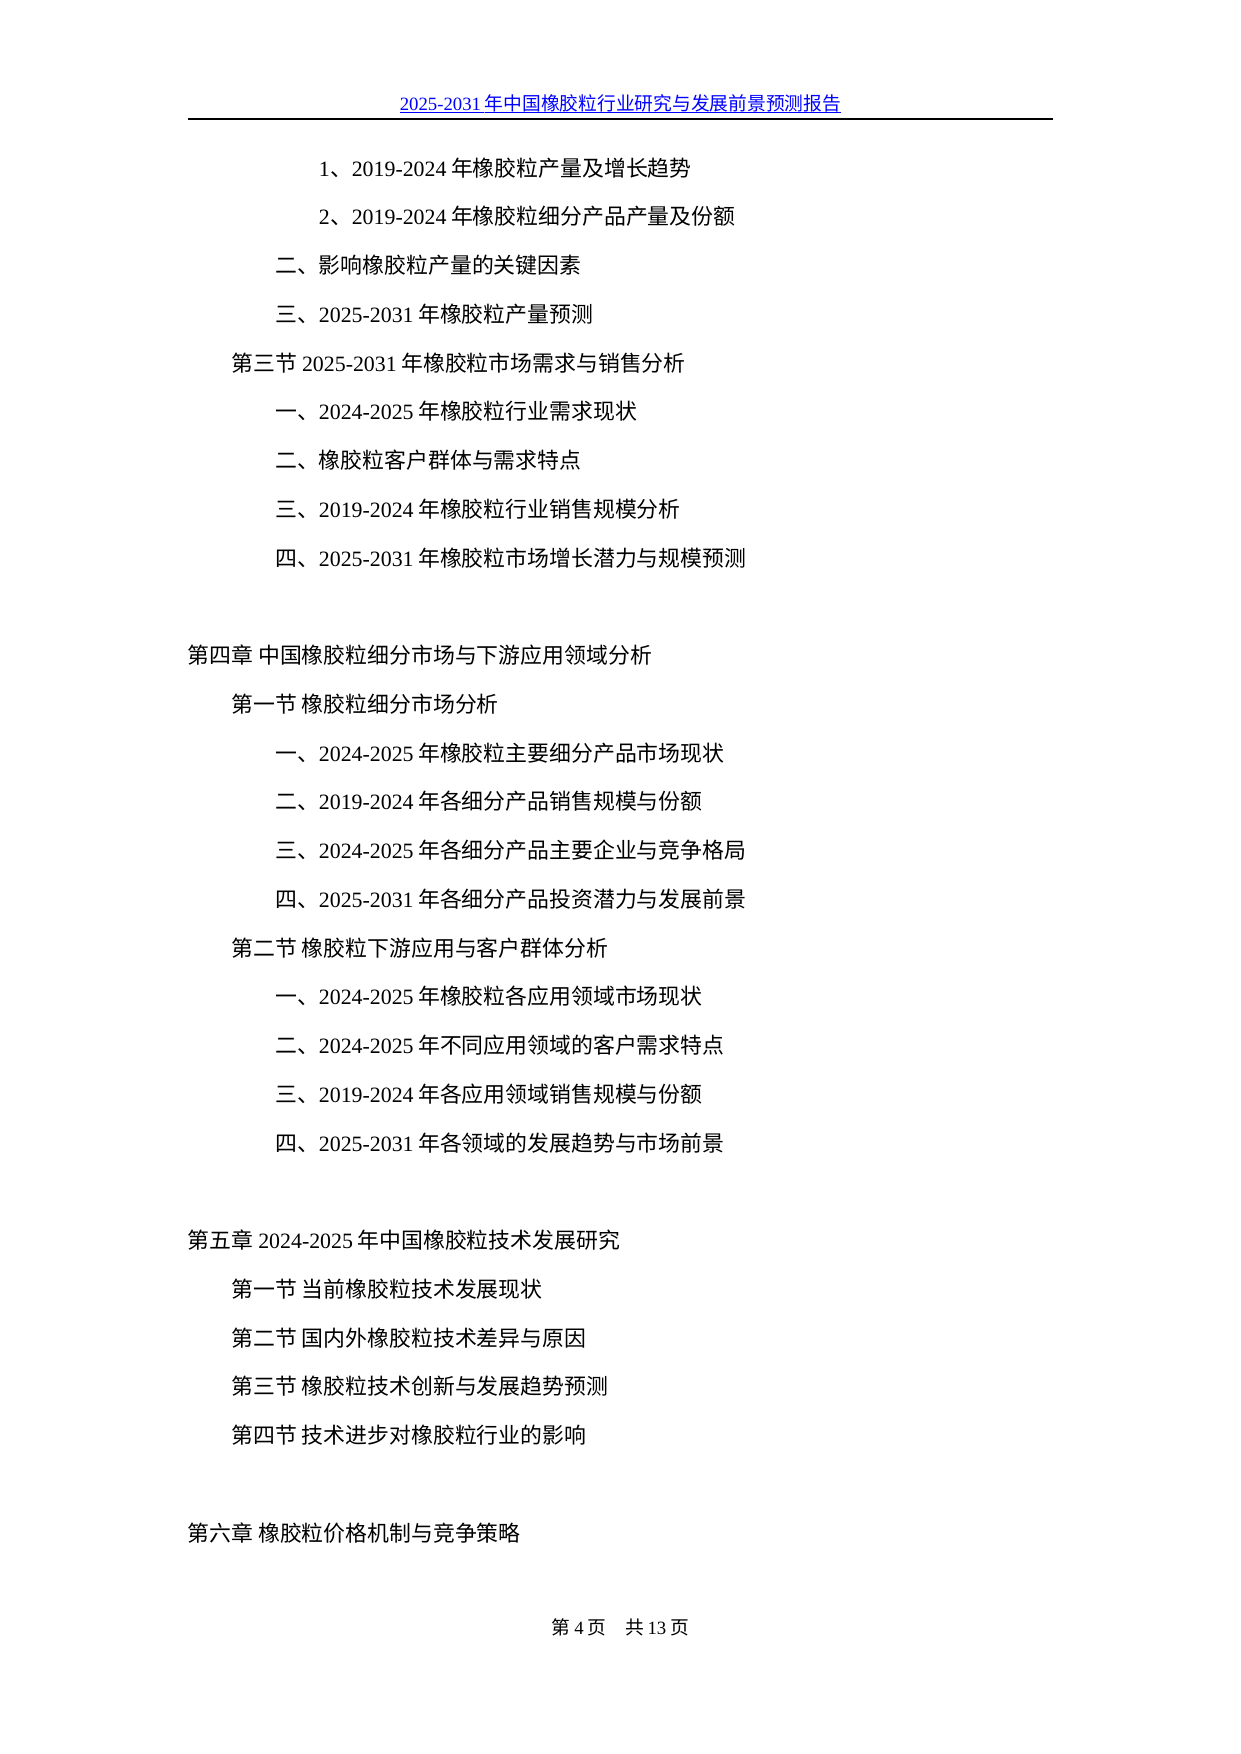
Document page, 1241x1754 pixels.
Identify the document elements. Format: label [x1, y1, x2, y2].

text [187, 150, 1053, 1548]
